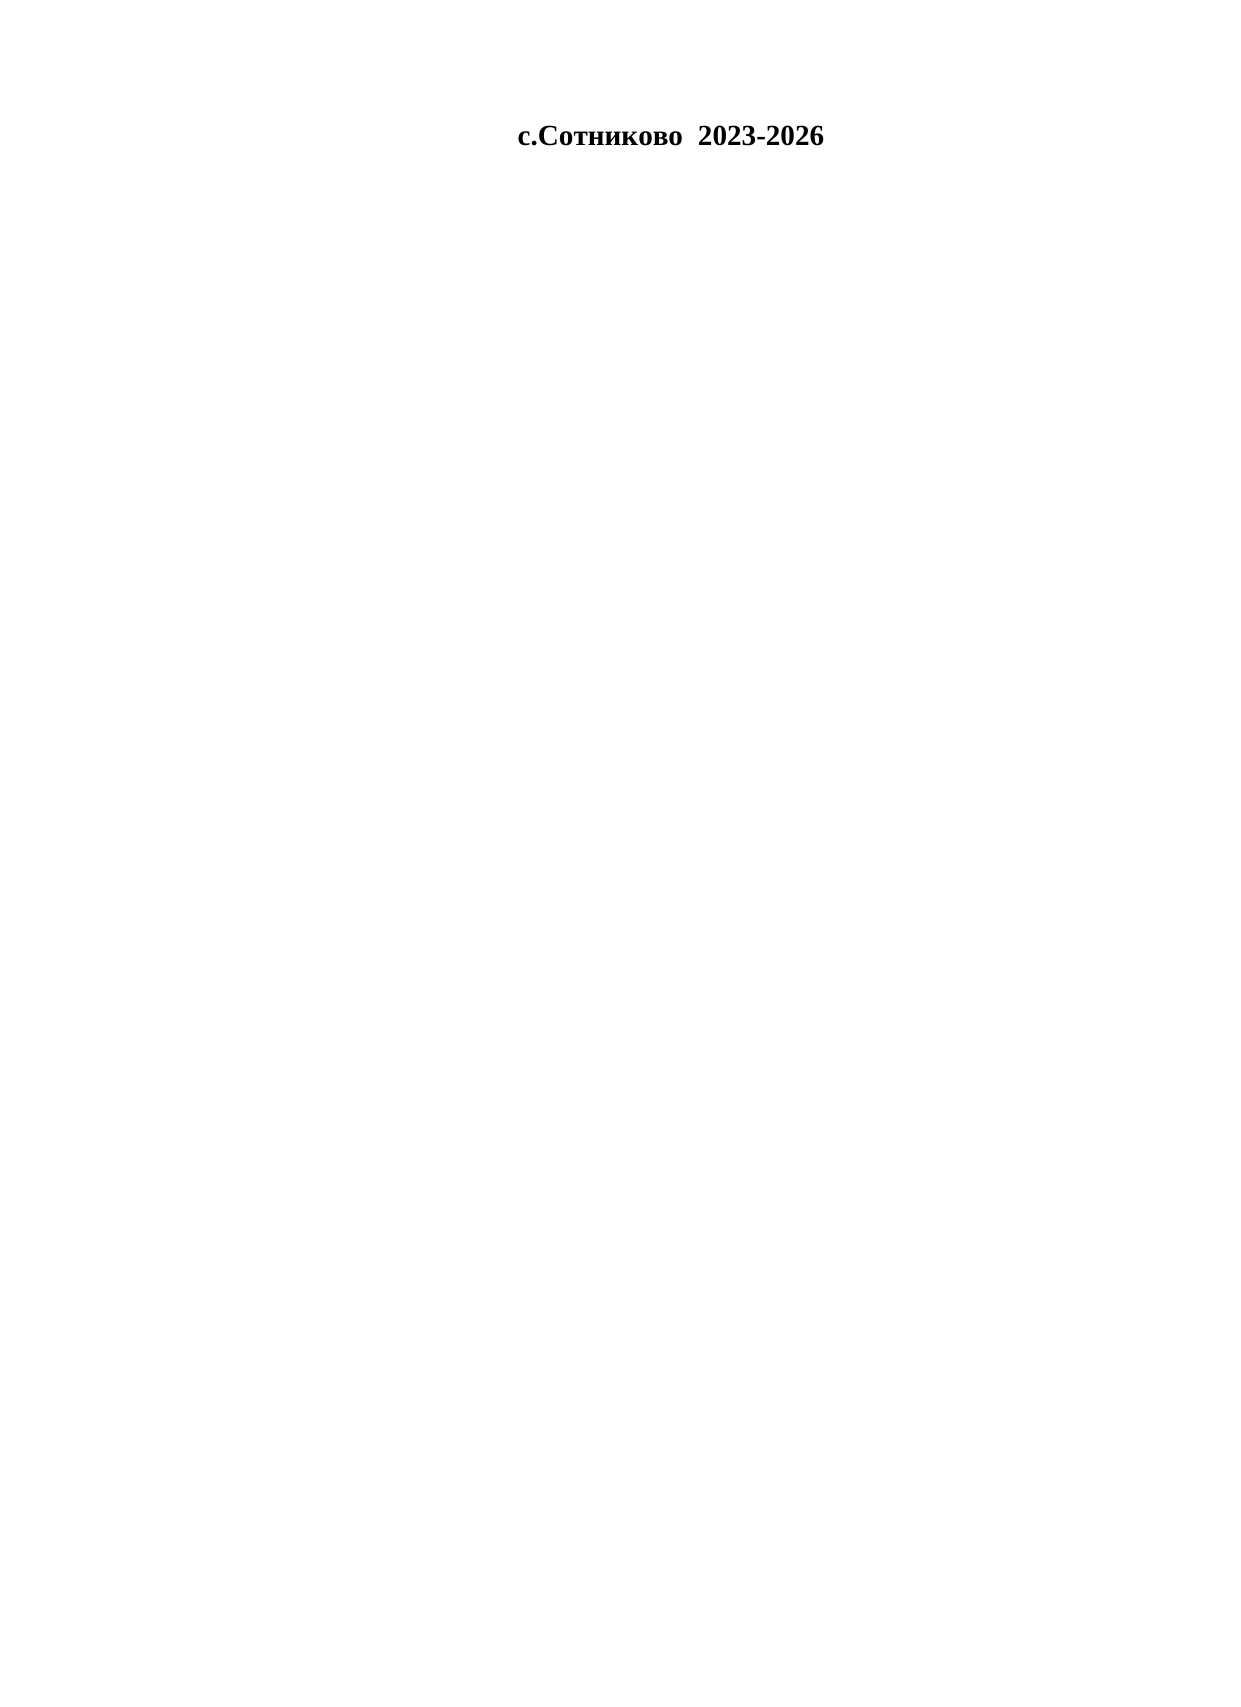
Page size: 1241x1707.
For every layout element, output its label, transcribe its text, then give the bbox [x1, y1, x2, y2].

text ​с.Сотниково ‌ 2023-2026‌​ [190, 118, 1152, 152]
